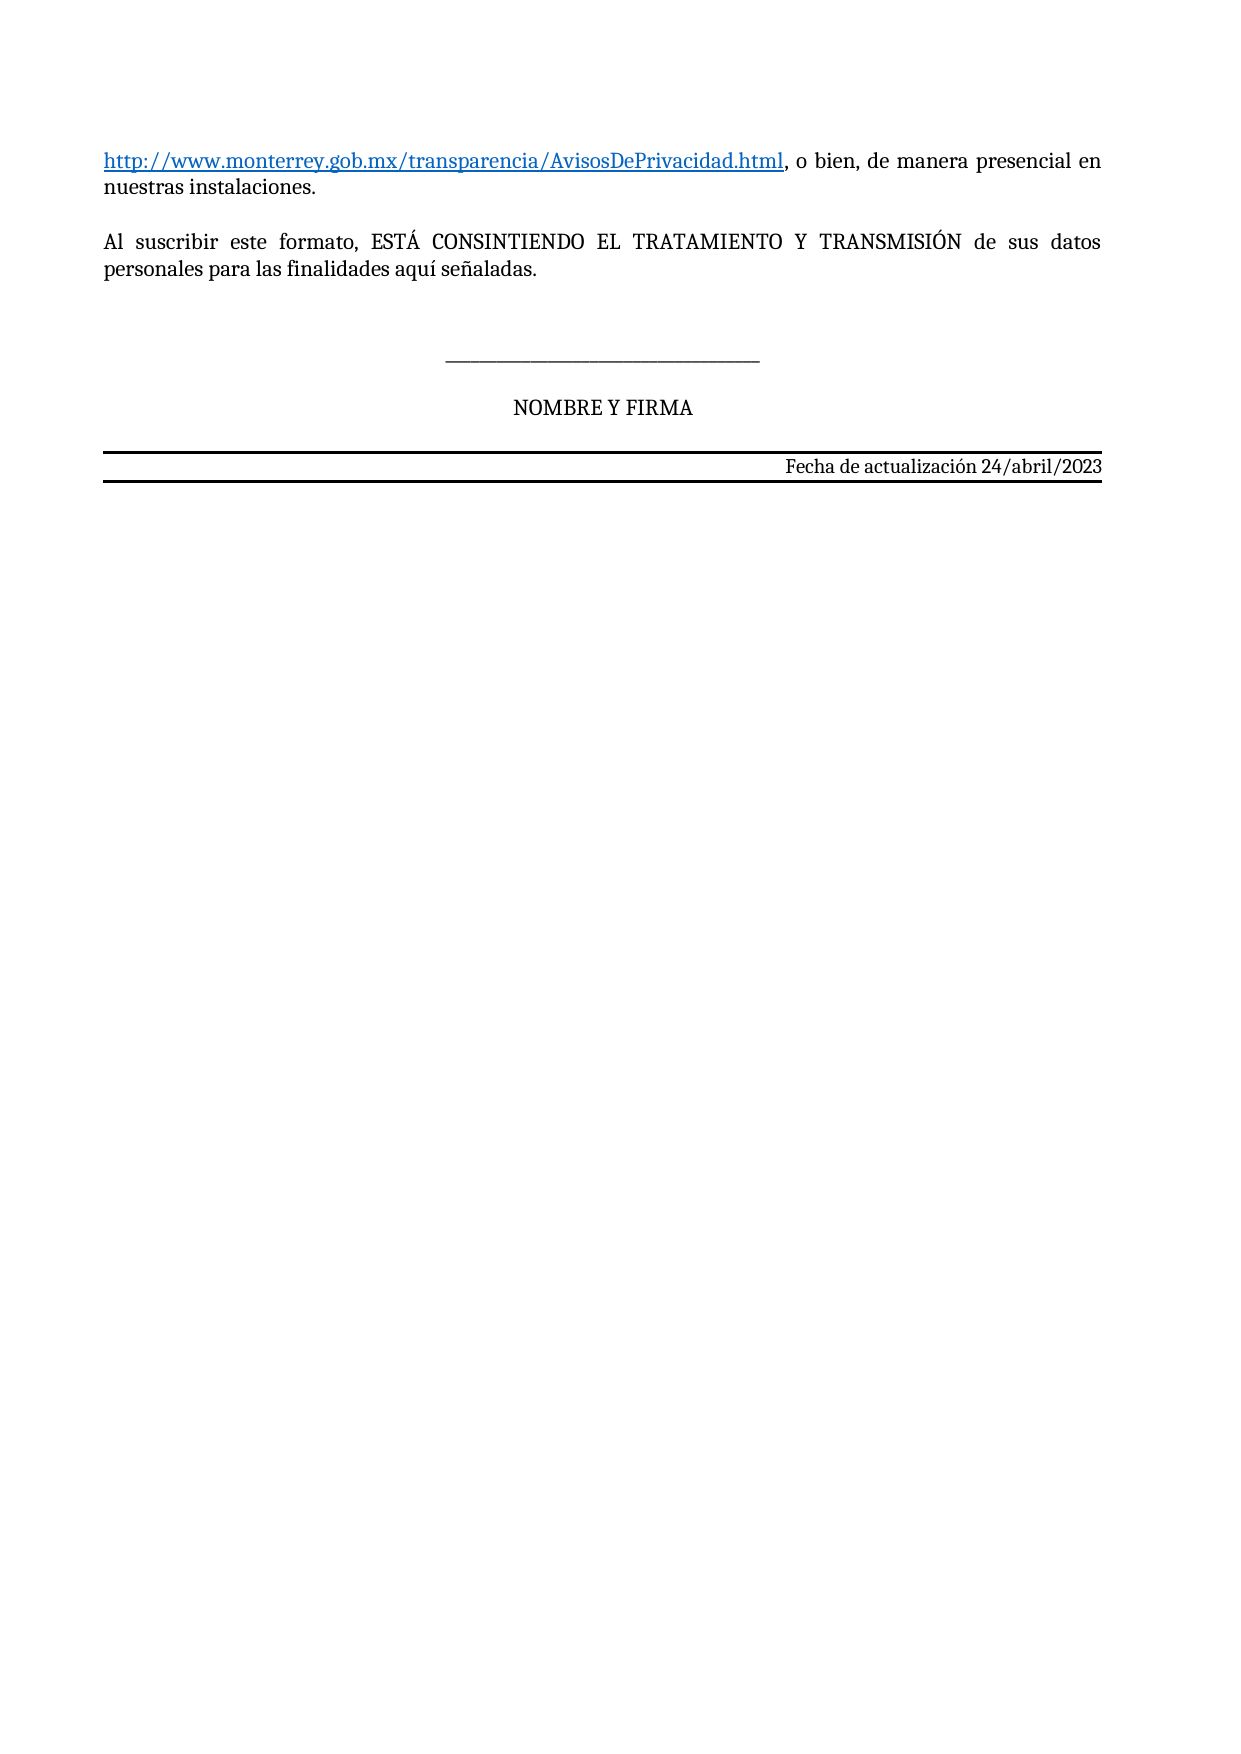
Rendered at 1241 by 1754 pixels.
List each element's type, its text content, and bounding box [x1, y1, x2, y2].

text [103, 148, 1102, 200]
text _____________________________________ [103, 339, 1102, 366]
text Al suscribir este formato, ESTÁ CONSINTIENDO EL TRATAMIENTO Y TRANSMISIÓN de sus datos personales para las finalidades aquí señaladas. [103, 229, 1102, 282]
text NOMBRE Y FIRMA [103, 394, 1102, 423]
text Fecha de actualización 24/abril/2023 [103, 454, 1102, 480]
